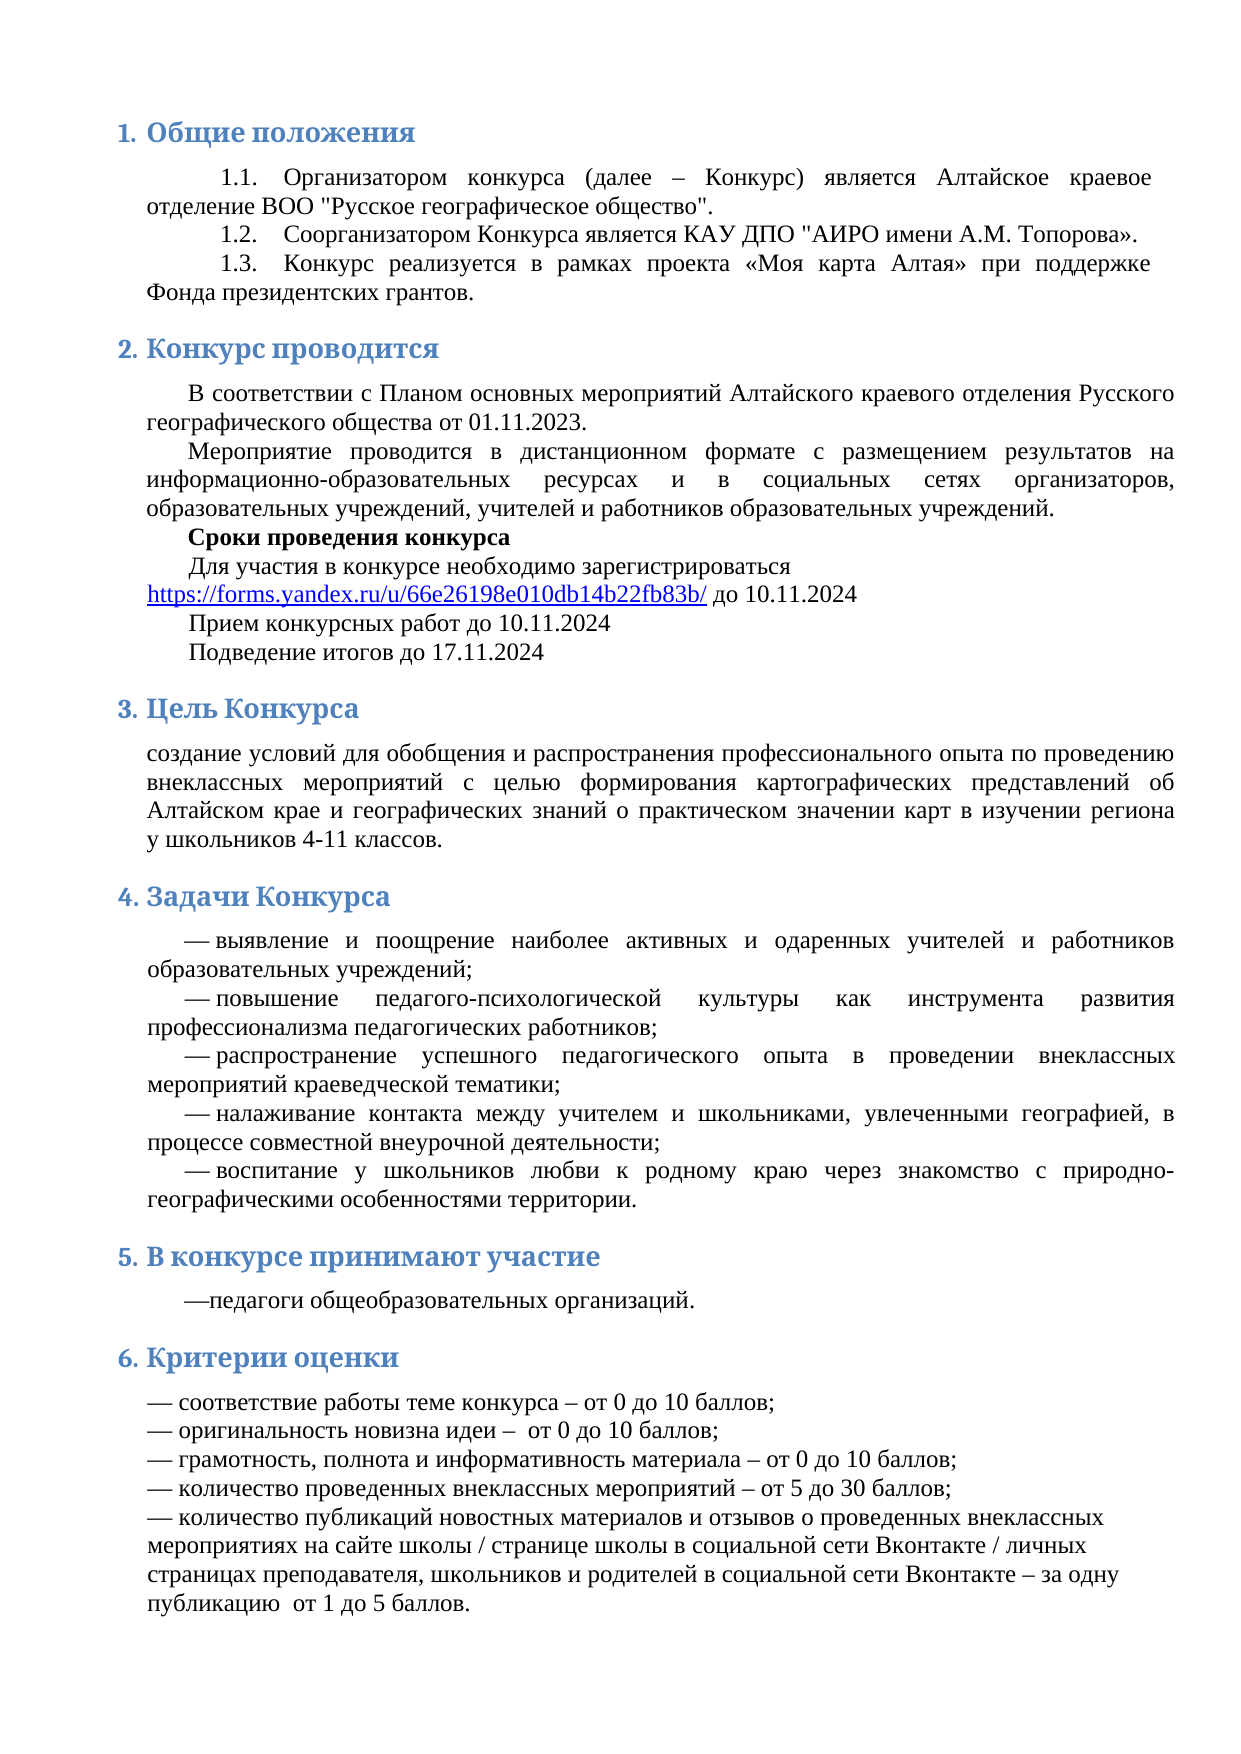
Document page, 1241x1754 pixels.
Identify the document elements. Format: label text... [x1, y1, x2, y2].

list создание условий для обобщения и распространения профессионального опыта по проведению внеклассных мероприятий с целью формирования картографических представлений об Алтайском крае и географических знаний о практическом значении карт в изучении региона у школьников 4-11 классов. [146, 738, 1176, 853]
text — распространение успешного педагогического опыта в проведении внеклассных мероприятий краеведческой тематики; [147, 1041, 1176, 1098]
list Конкурс проводится [118, 334, 1176, 366]
list Сроки проведения конкурса [146, 522, 1176, 551]
list Цель Конкурса [118, 694, 1176, 726]
list В соответствии с Планом основных мероприятий Алтайского краевого отделения Русского географического общества от 01.11.2023. [146, 378, 1176, 436]
text — налаживание контакта между учителем и школьниками, увлеченными географией, в процессе совместной внеурочной деятельности; [147, 1098, 1176, 1156]
list Конкурс реализуется в рамках проекта «Моя карта Алтая» при поддержке Фонда президентских грантов. [146, 248, 1151, 306]
list Мероприятие проводится в дистанционном формате с размещением результатов на информационно-образовательных ресурсах и в социальных сетях организаторов, образовательных учреждений, учителей и работников образовательных учреждений. [146, 436, 1176, 522]
list Задачи Конкурса [118, 882, 1176, 913]
text —педагоги общеобразовательных организаций. [147, 1285, 1176, 1314]
list В конкурсе принимают участие [118, 1242, 1176, 1273]
text Для участия в конкурсе необходимо зарегистрироваться https://forms.yandex.ru/u/66e26198e010db14b22fb83b/ до 10.11.2024 [147, 551, 1176, 608]
text — соответствие работы теме конкурса – от 0 до 10 баллов; — оригинальность новизна идеи – от 0 до 10 баллов; — грамотность, полнота и информативность материала – от 0 до 10 баллов; — количество проведенных внеклассных мероприятий – от 5 до 30 баллов; — количество публикаций новостных материалов и отзывов о проведенных внеклассных мероприятиях на сайте школы / странице школы в социальной сети Вконтакте / личных страницах преподавателя, школьников и родителей в социальной сети Вконтакте – за одну публикацию от 1 до 5 баллов. [147, 1387, 1176, 1617]
list Организатором конкурса (далее – Конкурс) является Алтайское краевое отделение ВОО "Русское географическое общество". [146, 162, 1151, 219]
text Подведение итогов до 17.11.2024 [147, 637, 1176, 666]
text — выявление и поощрение наиболее активных и одаренных учителей и работников образовательных учреждений; [147, 926, 1176, 983]
text Прием конкурсных работ до 10.11.2024 [147, 608, 1176, 637]
text — воспитание у школьников любви к родному краю через знакомство с природно-географическими особенностями территории. [147, 1156, 1176, 1213]
subtitle Общие положения [118, 118, 1176, 149]
text — повышение педагого-психологической культуры как инструмента развития профессионализма педагогических работников; [147, 983, 1176, 1041]
list Критерии оценки [118, 1343, 1176, 1374]
list Соорганизатором Конкурса является КАУ ДПО "АИРО имени А.М. Топорова». [146, 219, 1152, 248]
